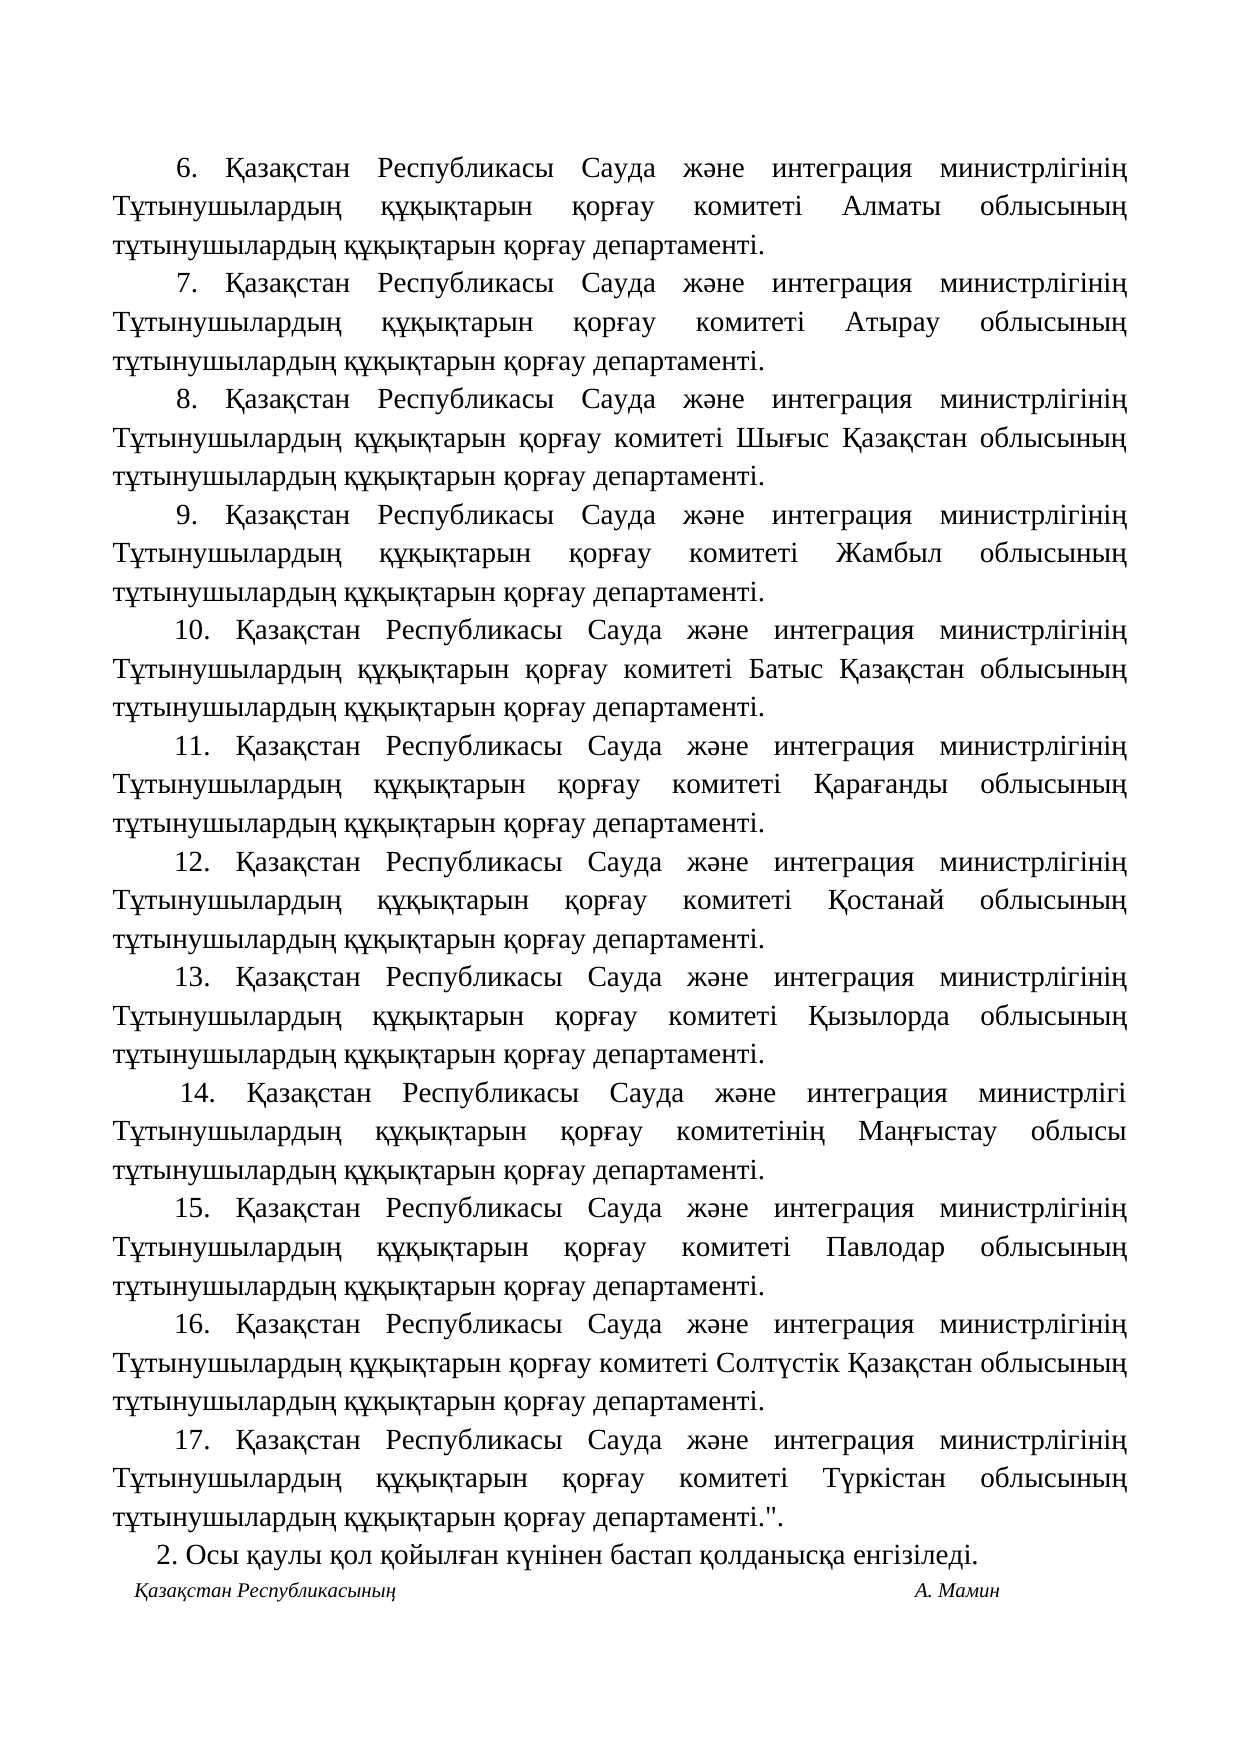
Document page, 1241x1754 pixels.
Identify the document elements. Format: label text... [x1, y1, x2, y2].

text 9. Қазақстан Республикасы Сауда және интеграция министрлігінің Тұтынушылардың құқықтарын қорғау комитеті Жамбыл облысының тұтынушылардың құқықтарын қорғау департаменті. [112, 497, 1128, 607]
table_header А. Мамин [913, 1576, 1240, 1603]
text 2. Осы қаулы қол қойылған күнінен бастап қолданысқа енгізіледі. [112, 1537, 1128, 1571]
text 14. Қазақстан Республикасы Сауда және интеграция министрлігі Тұтынушылардың құқықтарын қорғау комитетінің Маңғыстау облысы тұтынушылардың құқықтарын қорғау департаменті. [112, 1075, 1128, 1186]
text 8. Қазақстан Республикасы Сауда және интеграция министрлігінің Тұтынушылардың құқықтарын қорғау комитеті Шығыс Қазақстан облысының тұтынушылардың құқықтарын қорғау департаменті. [112, 381, 1128, 492]
text 16. Қазақстан Республикасы Сауда және интеграция министрлігінің Тұтынушылардың құқықтарын қорғау комитеті Солтүстік Қазақстан облысының тұтынушылардың құқықтарын қорғау департаменті. [112, 1306, 1128, 1417]
text 7. Қазақстан Республикасы Сауда және интеграция министрлігінің Тұтынушылардың құқықтарын қорғау комитеті Атырау облысының тұтынушылардың құқықтарын қорғау департаменті. [112, 266, 1128, 376]
text 13. Қазақстан Республикасы Сауда және интеграция министрлігінің Тұтынушылардың құқықтарын қорғау комитеті Қызылорда облысының тұтынушылардың құқықтарын қорғау департаменті. [112, 959, 1128, 1070]
text 6. Қазақстан Республикасы Сауда және интеграция министрлігінің Тұтынушылардың құқықтарын қорғау комитеті Алматы облысының тұтынушылардың құқықтарын қорғау департаменті. [112, 150, 1128, 261]
text 10. Қазақстан Республикасы Сауда және интеграция министрлігінің Тұтынушылардың құқықтарын қорғау комитеті Батыс Қазақстан облысының тұтынушылардың құқықтарын қорғау департаменті. [112, 612, 1128, 723]
text 17. Қазақстан Республикасы Сауда және интеграция министрлігінің Тұтынушылардың құқықтарын қорғау комитеті Түркістан облысының тұтынушылардың құқықтарын қорғау департаменті.". [112, 1422, 1128, 1532]
text 11. Қазақстан Республикасы Сауда және интеграция министрлігінің Тұтынушылардың құқықтарын қорғау комитеті Қарағанды облысының тұтынушылардың құқықтарын қорғау департаменті. [112, 728, 1128, 839]
text 12. Қазақстан Республикасы Сауда және интеграция министрлігінің Тұтынушылардың құқықтарын қорғау комитеті Қостанай облысының тұтынушылардың құқықтарын қорғау департаменті. [112, 844, 1128, 954]
text 15. Қазақстан Республикасы Сауда және интеграция министрлігінің Тұтынушылардың құқықтарын қорғау комитеті Павлодар облысының тұтынушылардың құқықтарын қорғау департаменті. [112, 1191, 1128, 1301]
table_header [101, 1576, 913, 1603]
